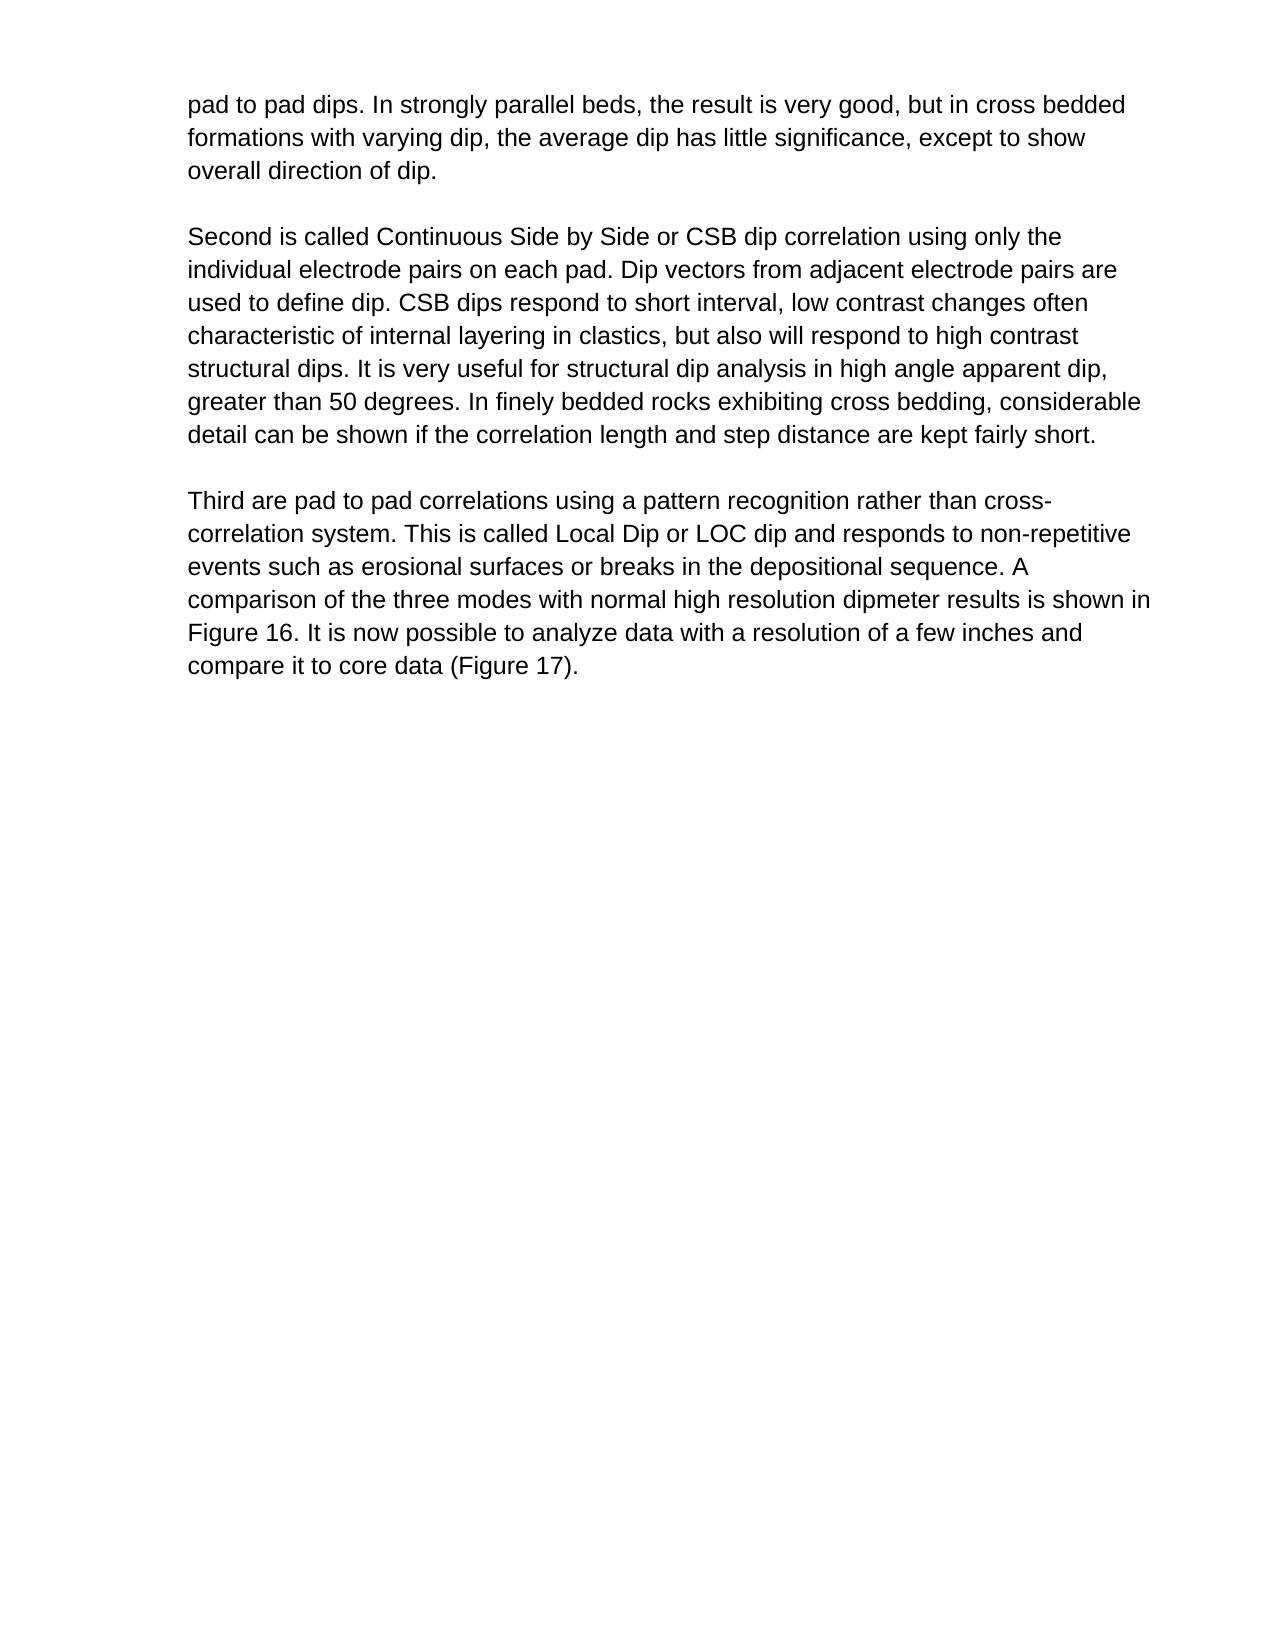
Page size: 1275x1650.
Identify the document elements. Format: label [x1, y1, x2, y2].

text [187, 90, 1162, 680]
